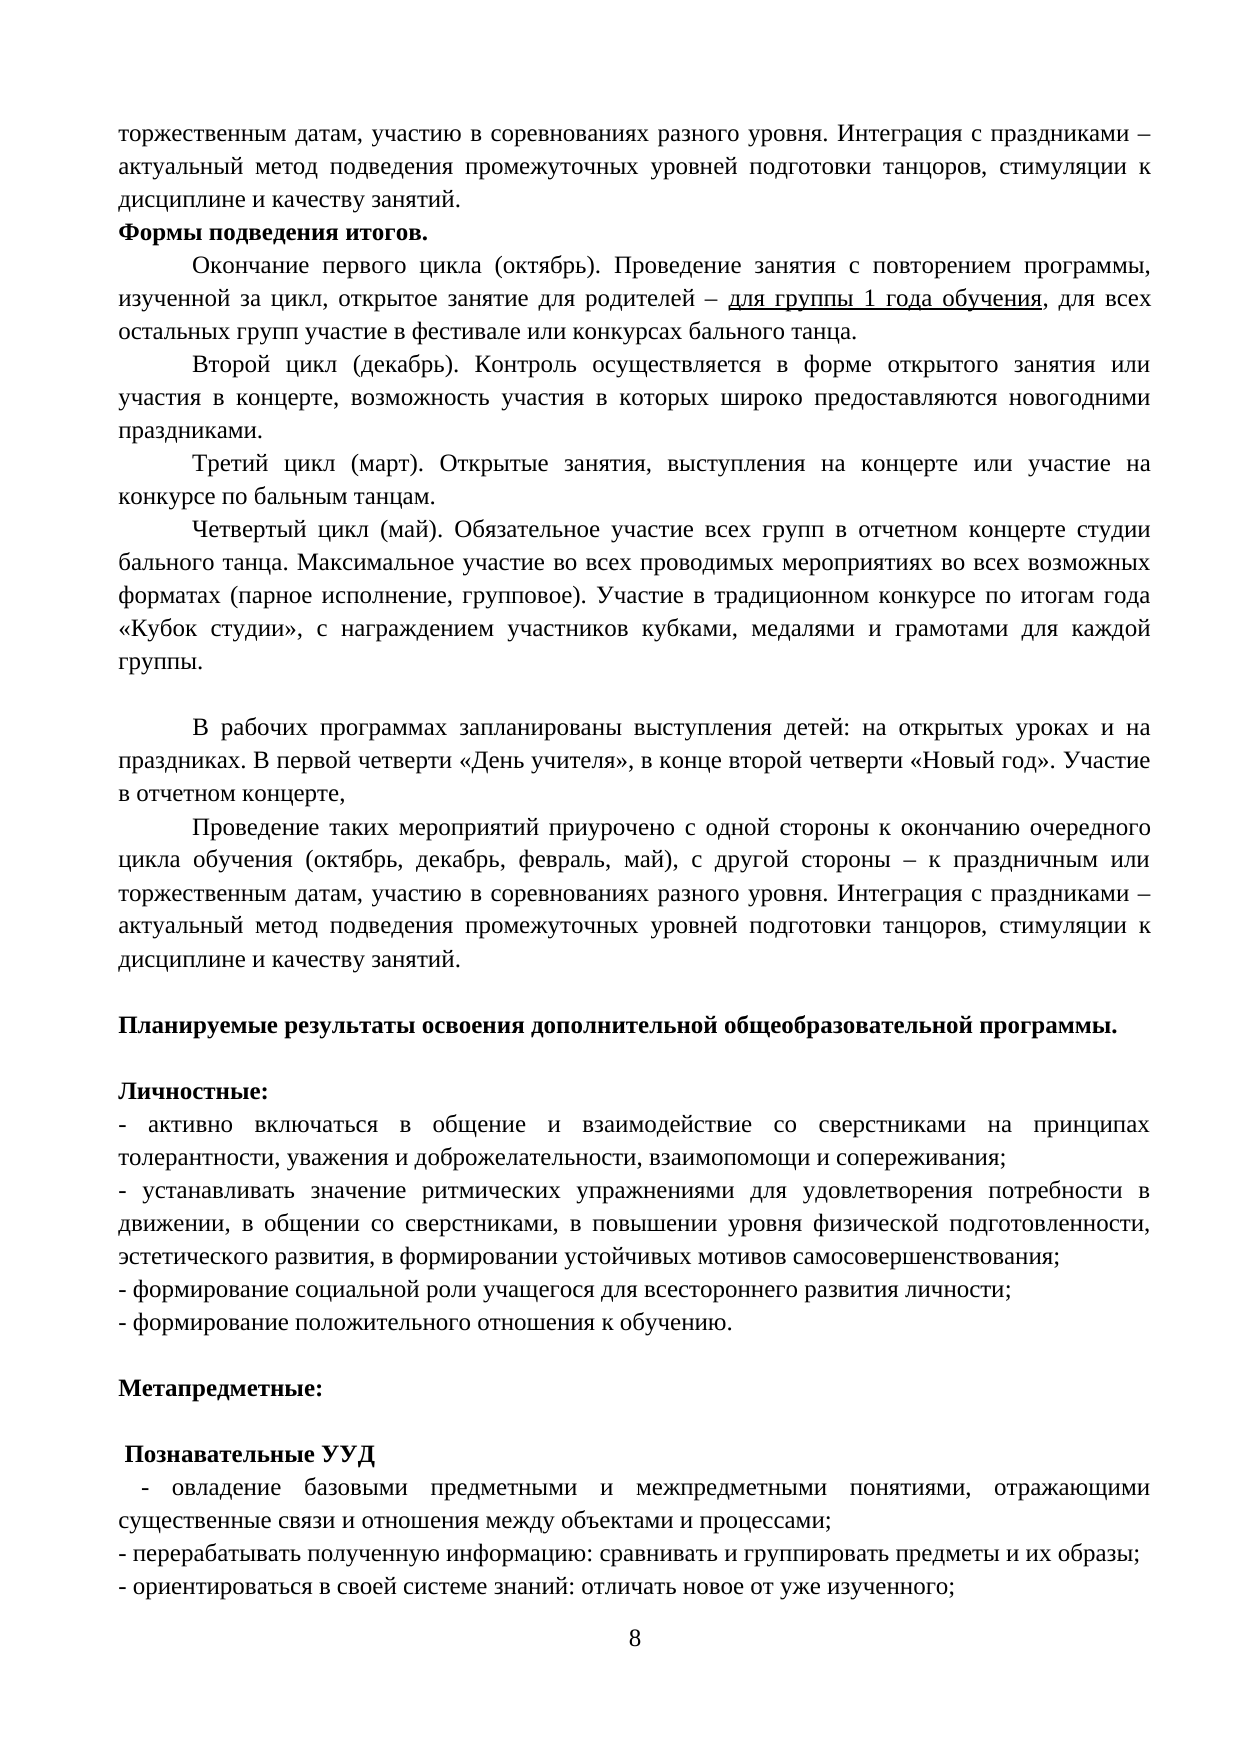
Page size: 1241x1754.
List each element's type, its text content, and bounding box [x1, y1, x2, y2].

text Познавательные УУД [118, 1439, 1152, 1468]
text Третий цикл (март). Открытые занятия, выступления на концерте или участие на конкурсе по бальным танцам. [118, 448, 1152, 510]
text - устанавливать значение ритмических упражнениями для удовлетворения потребности в движении, в общении со сверстниками, в повышении уровня физической подготовленности, эстетического развития, в формировании устойчивых мотивов самосовершенствования; [118, 1175, 1152, 1269]
text Планируемые результаты освоения дополнительной общеобразовательной программы. [118, 1010, 1152, 1038]
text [118, 118, 1152, 213]
text Личностные: [118, 1076, 1152, 1104]
text В рабочих программах запланированы выступления детей: на открытых уроках и на праздниках. В первой четверти «День учителя», в конце второй четверти «Новый год». Участие в отчетном концерте, [118, 712, 1152, 807]
text - ориентироваться в своей системе знаний: отличать новое от уже изученного; [118, 1571, 1152, 1600]
text Четвертый цикл (май). Обязательное участие всех групп в отчетном концерте студии бального танца. Максимальное участие во всех проводимых мероприятиях во всех возможных форматах (парное исполнение, групповое). Участие в традиционном конкурсе по итогам года «Кубок студии», с награждением участников кубками, медалями и грамотами для каждой группы. [118, 514, 1152, 675]
text Формы подведения итогов. [118, 217, 1152, 246]
text Второй цикл (декабрь). Контроль осуществляется в форме открытого занятия или участия в концерте, возможность участия в которых широко предоставляются новогодними праздниками. [118, 349, 1152, 444]
text Окончание первого цикла (октябрь). Проведение занятия с повторением программы, изученной за цикл, открытое занятие для родителей – для группы 1 года обучения, для всех остальных групп участие в фестивале или конкурсах бального танца. [118, 250, 1152, 345]
text Метапредметные: [118, 1373, 1152, 1402]
text - формирование положительного отношения к обучению. [118, 1307, 1152, 1336]
text - формирование социальной роли учащегося для всестороннего развития личности; [118, 1274, 1152, 1303]
text - овладение базовыми предметными и межпредметными понятиями, отражающими существенные связи и отношения между объектами и процессами; [118, 1472, 1152, 1534]
text - перерабатывать полученную информацию: сравнивать и группировать предметы и их образы; [118, 1538, 1152, 1567]
text - активно включаться в общение и взаимодействие со сверстниками на принципах толерантности, уважения и доброжелательности, взаимопомощи и сопереживания; [118, 1109, 1152, 1171]
